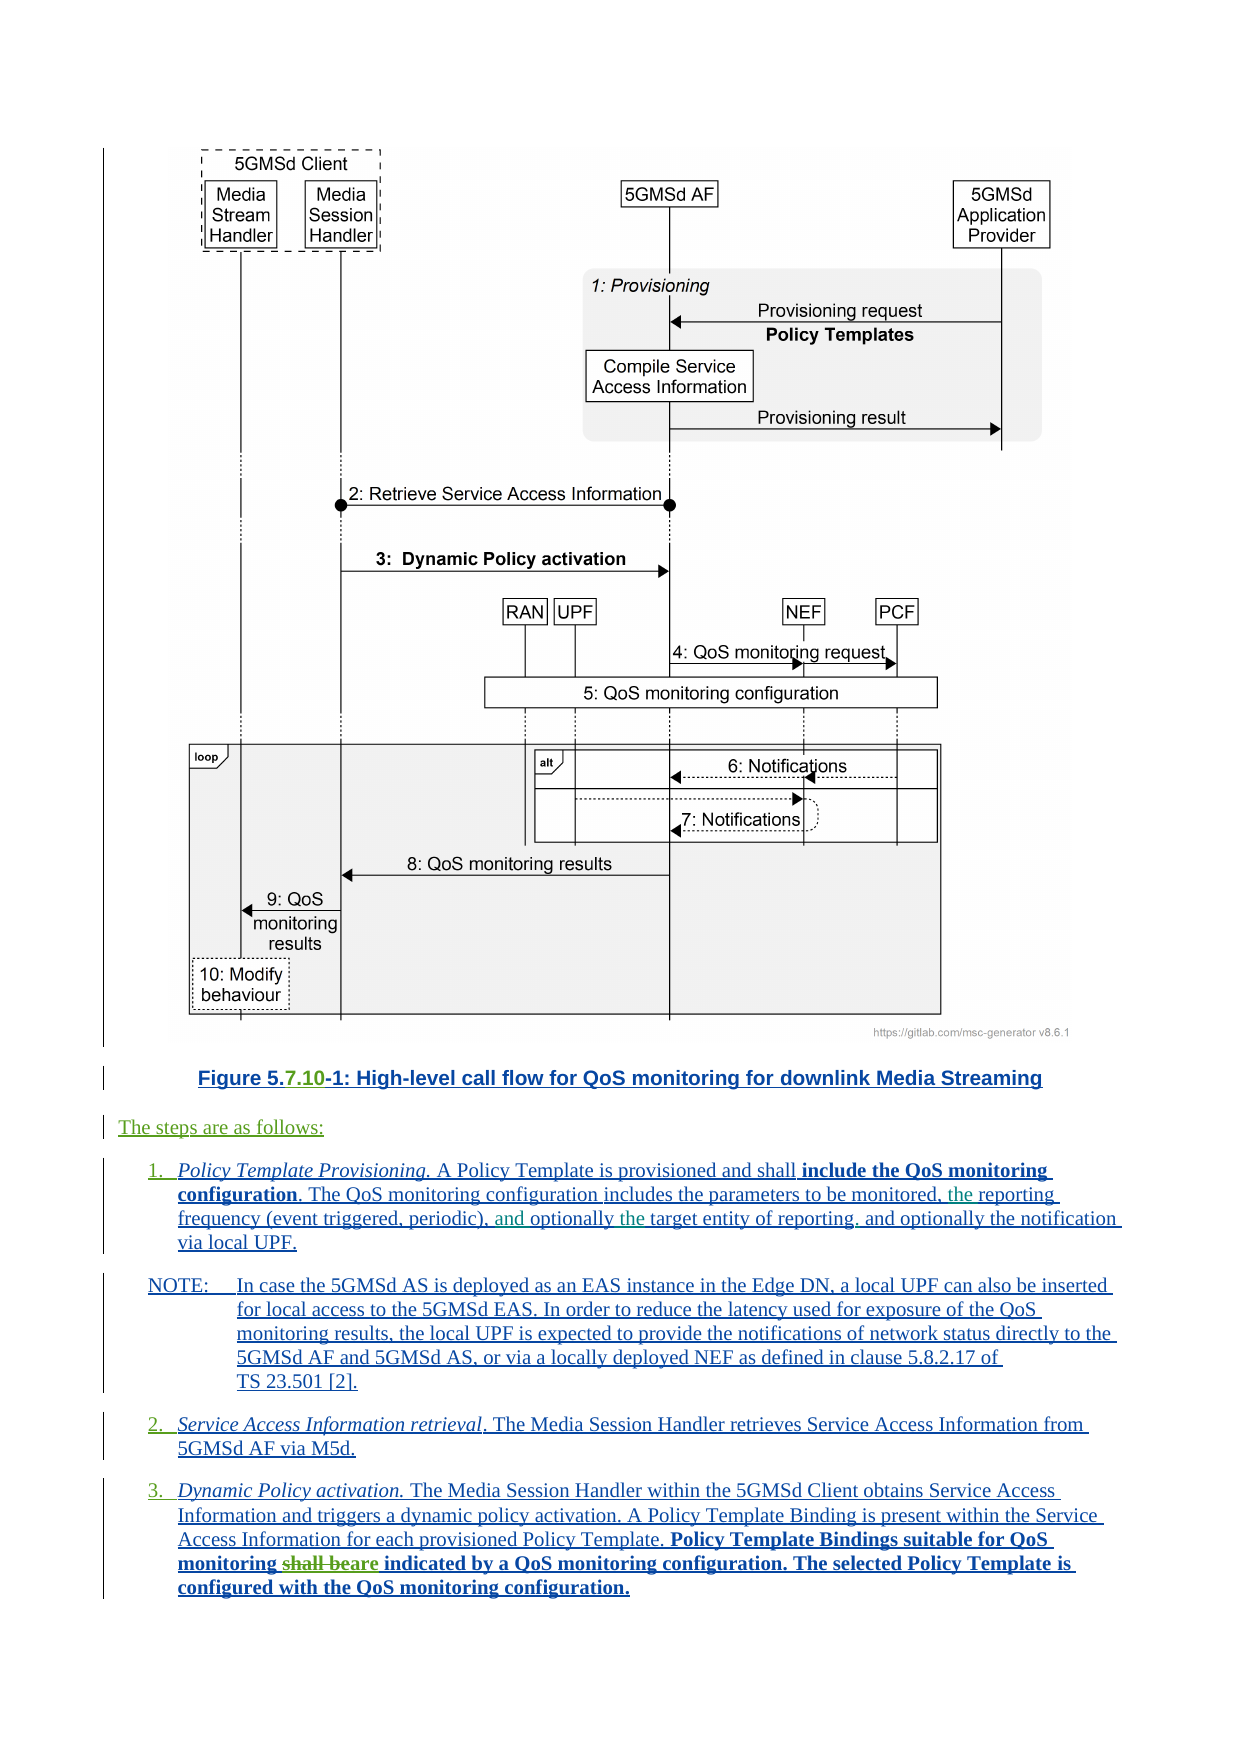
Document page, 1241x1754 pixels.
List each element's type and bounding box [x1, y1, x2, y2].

picture [168, 147, 1072, 1043]
